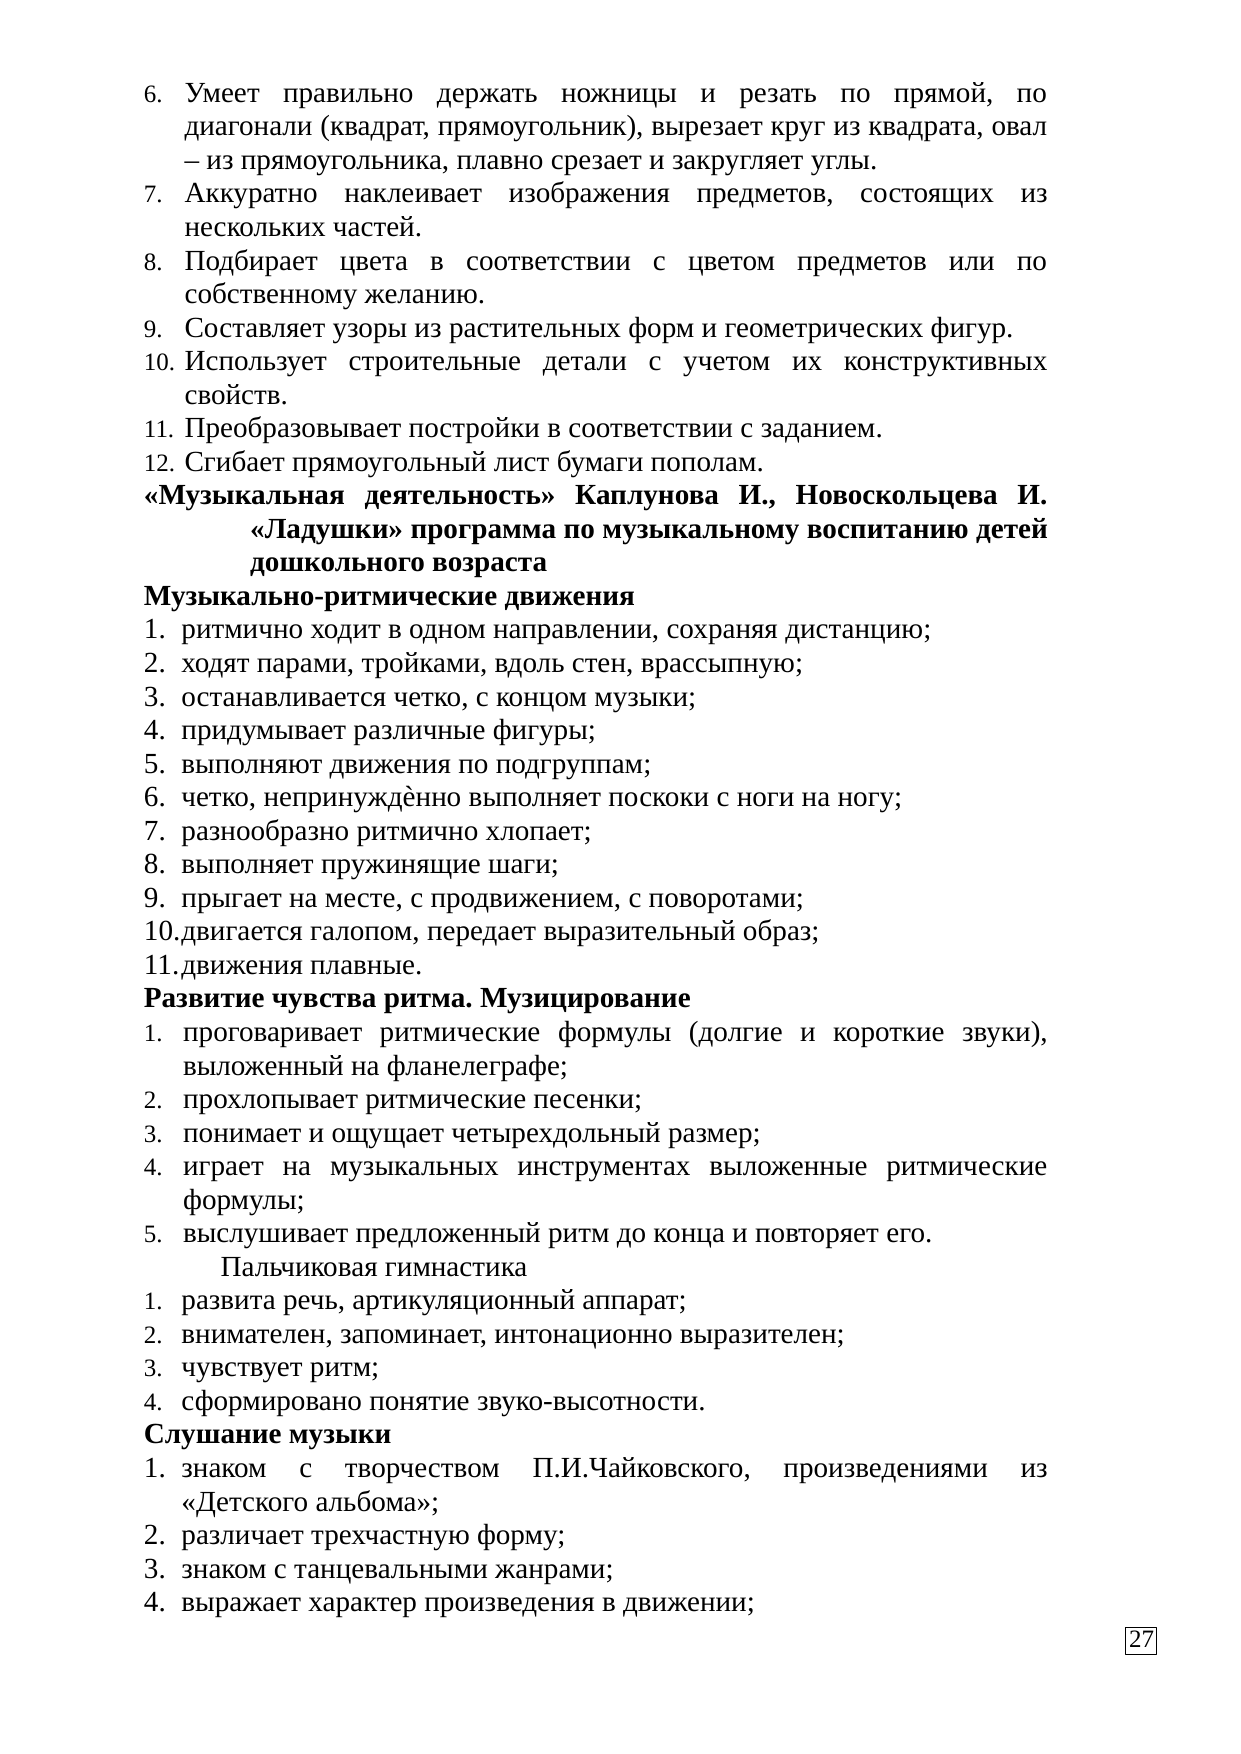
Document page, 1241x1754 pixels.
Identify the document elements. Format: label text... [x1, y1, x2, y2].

list Преобразовывает постройки в соответствии с заданием. [144, 410, 1048, 444]
list двигается галопом, передает выразительный образ; [144, 913, 1048, 947]
list проговаривает ритмические формулы (долгие и короткие звуки), выложенный на фланелеграфе; [144, 1014, 1048, 1081]
list ходят парами, тройками, вдоль стен, врассыпную; [144, 645, 1048, 679]
text Развитие чувства ритма. Музицирование [144, 981, 1048, 1014]
list Подбирает цвета в соответствии с цветом предметов или по собственному желанию. [144, 243, 1048, 310]
list Использует строительные детали с учетом их конструктивных свойств. [144, 343, 1048, 410]
list чувствует ритм; [144, 1349, 1048, 1383]
list различает трехчастную форму; [144, 1517, 1048, 1551]
list ритмично ходит в одном направлении, сохраняя дистанцию; [144, 612, 1048, 645]
list Умеет правильно держать ножницы и резать по прямой, по диагонали (квадрат, прямоугольник), вырезает круг из квадрата, овал – из прямоугольника, плавно срезает и закругляет углы. [144, 75, 1048, 176]
list знаком с танцевальными жанрами; [144, 1551, 1048, 1584]
list выполняют движения по подгруппам; [144, 746, 1048, 779]
list выполняет пружинящие шаги; [144, 846, 1048, 880]
list разнообразно ритмично хлопает; [144, 813, 1048, 846]
list Сгибает прямоугольный лист бумаги пополам. [144, 444, 1048, 477]
text Пальчиковая гимнастика [220, 1249, 1048, 1282]
list прыгает на месте, с продвижением, с поворотами; [144, 880, 1048, 913]
list выражает характер произведения в движении; [144, 1584, 1048, 1618]
list играет на музыкальных инструментах выложенные ритмические формулы; [144, 1148, 1048, 1215]
list развита речь, артикуляционный аппарат; [144, 1282, 1048, 1316]
list выслушивает предложенный ритм до конца и повторяет его. [144, 1215, 1048, 1249]
list понимает и ощущает четырехдольный размер; [144, 1115, 1048, 1148]
list знаком с творчеством П.И.Чайковского, произведениями из «Детского альбома»; [144, 1450, 1048, 1517]
list придумывает различные фигуры; [144, 712, 1048, 746]
list внимателен, запоминает, интонационно выразителен; [144, 1316, 1048, 1349]
list прохлопывает ритмические песенки; [144, 1081, 1048, 1115]
list Аккуратно наклеивает изображения предметов, состоящих из нескольких частей. [144, 176, 1048, 243]
list движения плавные. [144, 947, 1048, 981]
list сформировано понятие звуко-высотности. [144, 1383, 1048, 1417]
text Слушание музыки [144, 1417, 1048, 1450]
list останавливается четко, с концом музыки; [144, 679, 1048, 712]
list Составляет узоры из растительных форм и геометрических фигур. [144, 310, 1048, 343]
text «Музыкальная деятельность» Каплунова И., Новоскольцева И. «Ладушки» программа по музыкальному воспитанию детей дошкольного возраста [144, 477, 1048, 578]
text Музыкально-ритмические движения [144, 578, 1048, 612]
list четко, непринуждѐнно выполняет поскоки с ноги на ногу; [144, 779, 1048, 813]
